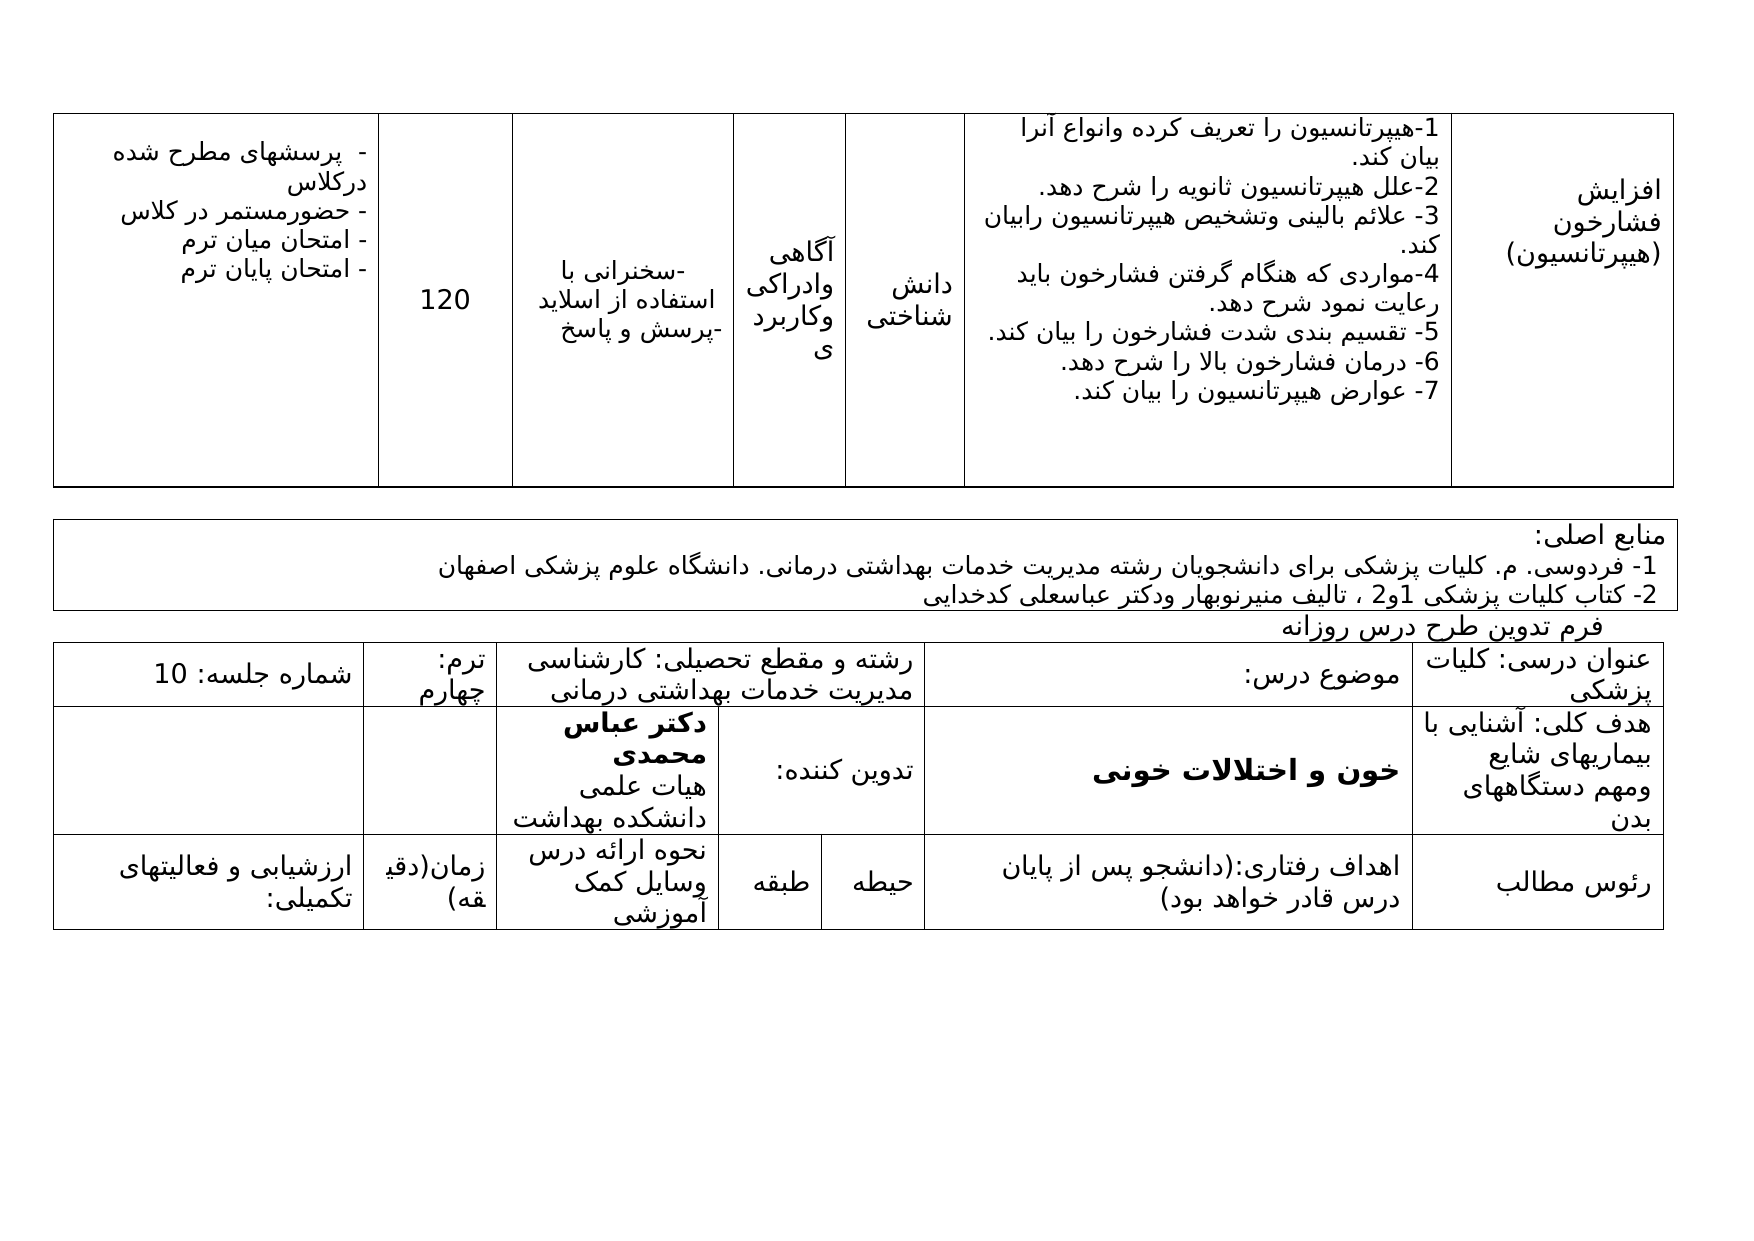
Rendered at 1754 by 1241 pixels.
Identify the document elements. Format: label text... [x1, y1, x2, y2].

table_cell دانش شناختی [846, 114, 964, 486]
table_header ترم: چهارم [364, 643, 496, 706]
table_cell طبقه [719, 835, 821, 929]
table_cell زمان(دقیقه) [364, 835, 496, 929]
table_cell حیطه [822, 835, 924, 929]
table_cell خون و اختلالات خونی [925, 707, 1412, 833]
table_header شماره جلسه: 10 [54, 643, 363, 706]
table_header رشته و مقطع تحصیلی: کارشناسی مدیریت خدمات بهداشتی درمانی [497, 643, 924, 706]
table_cell هدف کلی: آشنایی با بیماریهای شایع ومهم دستگاههای بدن [1413, 707, 1663, 833]
table_header موضوع درس: [925, 643, 1412, 706]
table_header عنوان درسی: کلیات پزشکی [1413, 643, 1663, 706]
table_cell آگاهی وادراکی وکاربردی [734, 114, 845, 486]
table_cell دکتر عباس محمدی هیات علمی دانشکده بهداشت [497, 707, 718, 833]
table_cell ارزشیابی و فعالیتهای تکمیلی: [54, 835, 363, 929]
table_cell نحوه ارائه درس وسایل کمک آموزشی [497, 835, 718, 929]
table_cell افزایش فشارخون (هیپرتانسیون) [1452, 114, 1673, 486]
table_cell - پرسشهای مطرح شده درکلاس - حضورمستمر در کلاس - امتحان میان ترم - امتحان پایان ترم [54, 114, 378, 486]
table_cell -سخنرانی با استفاده از اسلاید -پرسش و پاسخ [513, 114, 733, 486]
table_cell [54, 707, 363, 833]
table_cell اهداف رفتاری:(دانشجو پس از پایان درس قادر خواهد بود) [925, 835, 1412, 929]
table_cell [364, 707, 496, 833]
table_cell تدوین کننده: [719, 707, 924, 833]
table_cell رئوس مطالب [1413, 835, 1663, 929]
table_cell 120 [379, 114, 512, 486]
table_cell 1-هیپرتانسیون را تعریف کرده وانواع آنرا بیان کند. 2-علل هیپرتانسیون ثانویه را شرح دهد. 3- علائم بالینی وتشخیص هیپرتانسیون رابیان کند. 4-مواردی که هنگام گرفتن فشارخون باید رعایت نمود شرح دهد. 5- تقسیم بندی شدت فشارخون را بیان کند. 6- درمان فشارخون بالا را شرح دهد. 7- عوارض هیپرتانسیون را بیان کند. [965, 114, 1451, 486]
table_header منابع اصلی: 1- فردوسی. م. کلیات پزشکی برای دانشجویان رشته مدیریت خدمات بهداشتی درمانی. دانشگاه علوم پزشکی اصفهان 2- کتاب کلیات پزشکی 1و2 ، تالیف منیرنوبهار ودکتر عباسعلی کدخدایی [54, 520, 1677, 609]
text فرم تدوین طرح درس روزانه [150, 611, 1604, 642]
